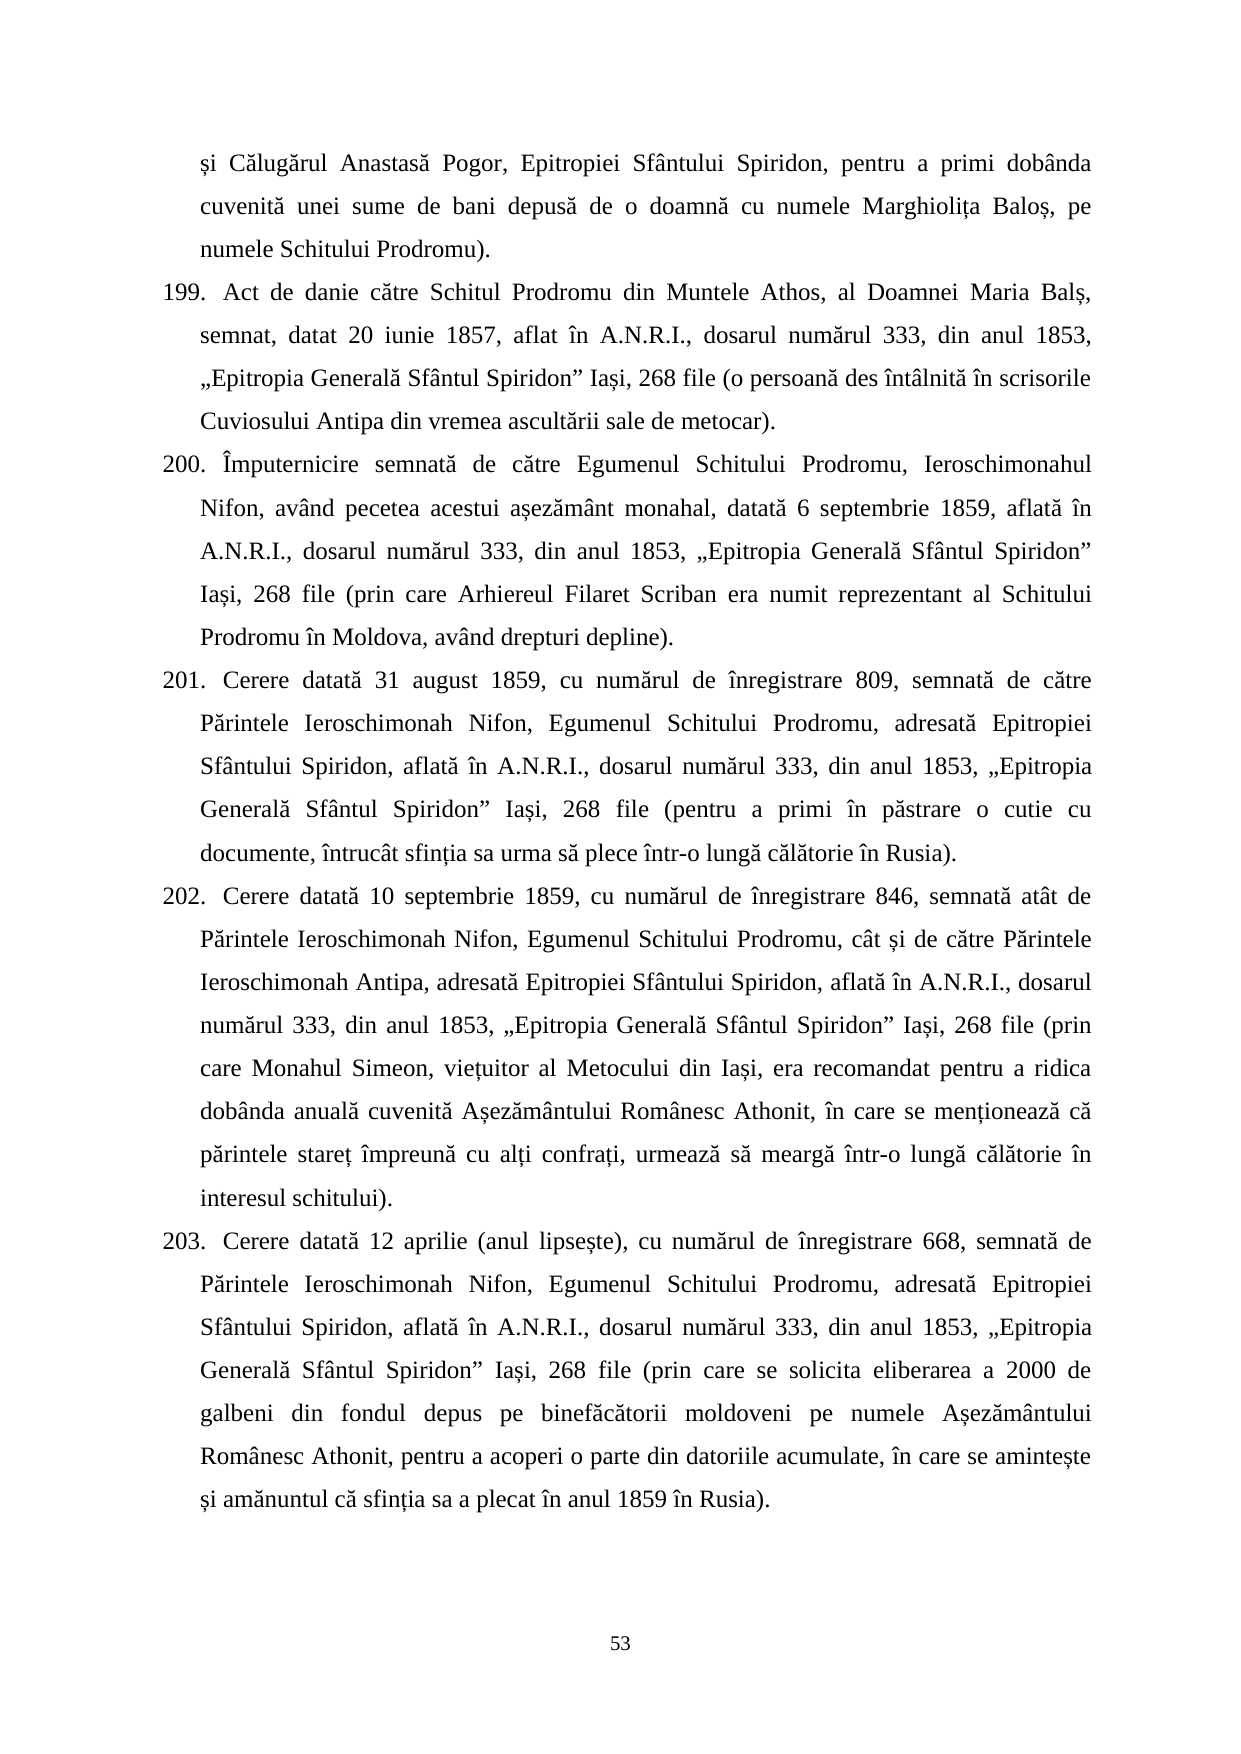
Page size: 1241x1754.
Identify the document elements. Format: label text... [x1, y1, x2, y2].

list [162, 148, 1093, 263]
list Act de danie către Schitul Prodromu din Muntele Athos, al Doamnei Maria Balș, semnat, datat 20 iunie 1857, aflat în A.N.R.I., dosarul numărul 333, din anul 1853, „Epitropia Generală Sfântul Spiridon” Iași, 268 file (o persoană des întâlnită în scrisorile Cuviosului Antipa din vremea ascultării sale de metocar). [162, 277, 1093, 435]
list Cerere datată 10 septembrie 1859, cu numărul de înregistrare 846, semnată atât de Părintele Ieroschimonah Nifon, Egumenul Schitului Prodromu, cât și de către Părintele Ieroschimonah Antipa, adresată Epitropiei Sfântului Spiridon, aflată în A.N.R.I., dosarul numărul 333, din anul 1853, „Epitropia Generală Sfântul Spiridon” Iași, 268 file (prin care Monahul Simeon, viețuitor al Metocului din Iași, era recomandat pentru a ridica dobânda anuală cuvenită Așezământului Românesc Athonit, în care se menționează că părintele stareț împreună cu alți confrați, urmează să meargă într-o lungă călătorie în interesul schitului). [162, 881, 1093, 1211]
list Cerere datată 31 august 1859, cu numărul de înregistrare 809, semnată de către Părintele Ieroschimonah Nifon, Egumenul Schitului Prodromu, adresată Epitropiei Sfântului Spiridon, aflată în A.N.R.I., dosarul numărul 333, din anul 1853, „Epitropia Generală Sfântul Spiridon” Iași, 268 file (pentru a primi în păstrare o cutie cu documente, întrucât sfinția sa urma să plece într-o lungă călătorie în Rusia). [162, 665, 1093, 866]
list Cerere datată 12 aprilie (anul lipsește), cu numărul de înregistrare 668, semnată de Părintele Ieroschimonah Nifon, Egumenul Schitului Prodromu, adresată Epitropiei Sfântului Spiridon, aflată în A.N.R.I., dosarul numărul 333, din anul 1853, „Epitropia Generală Sfântul Spiridon” Iași, 268 file (prin care se solicita eliberarea a 2000 de galbeni din fondul depus pe binefăcătorii moldoveni pe numele Așezământului Românesc Athonit, pentru a acoperi o parte din datoriile acumulate, în care se amintește și amănuntul că sfinția sa a plecat în anul 1859 în Rusia). [162, 1226, 1093, 1513]
list Împuternicire semnată de către Egumenul Schitului Prodromu, Ieroschimonahul Nifon, având pecetea acestui așezământ monahal, datată 6 septembrie 1859, aflată în A.N.R.I., dosarul numărul 333, din anul 1853, „Epitropia Generală Sfântul Spiridon” Iași, 268 file (prin care Arhiereul Filaret Scriban era numit reprezentant al Schitului Prodromu în Moldova, având drepturi depline). [162, 449, 1093, 651]
